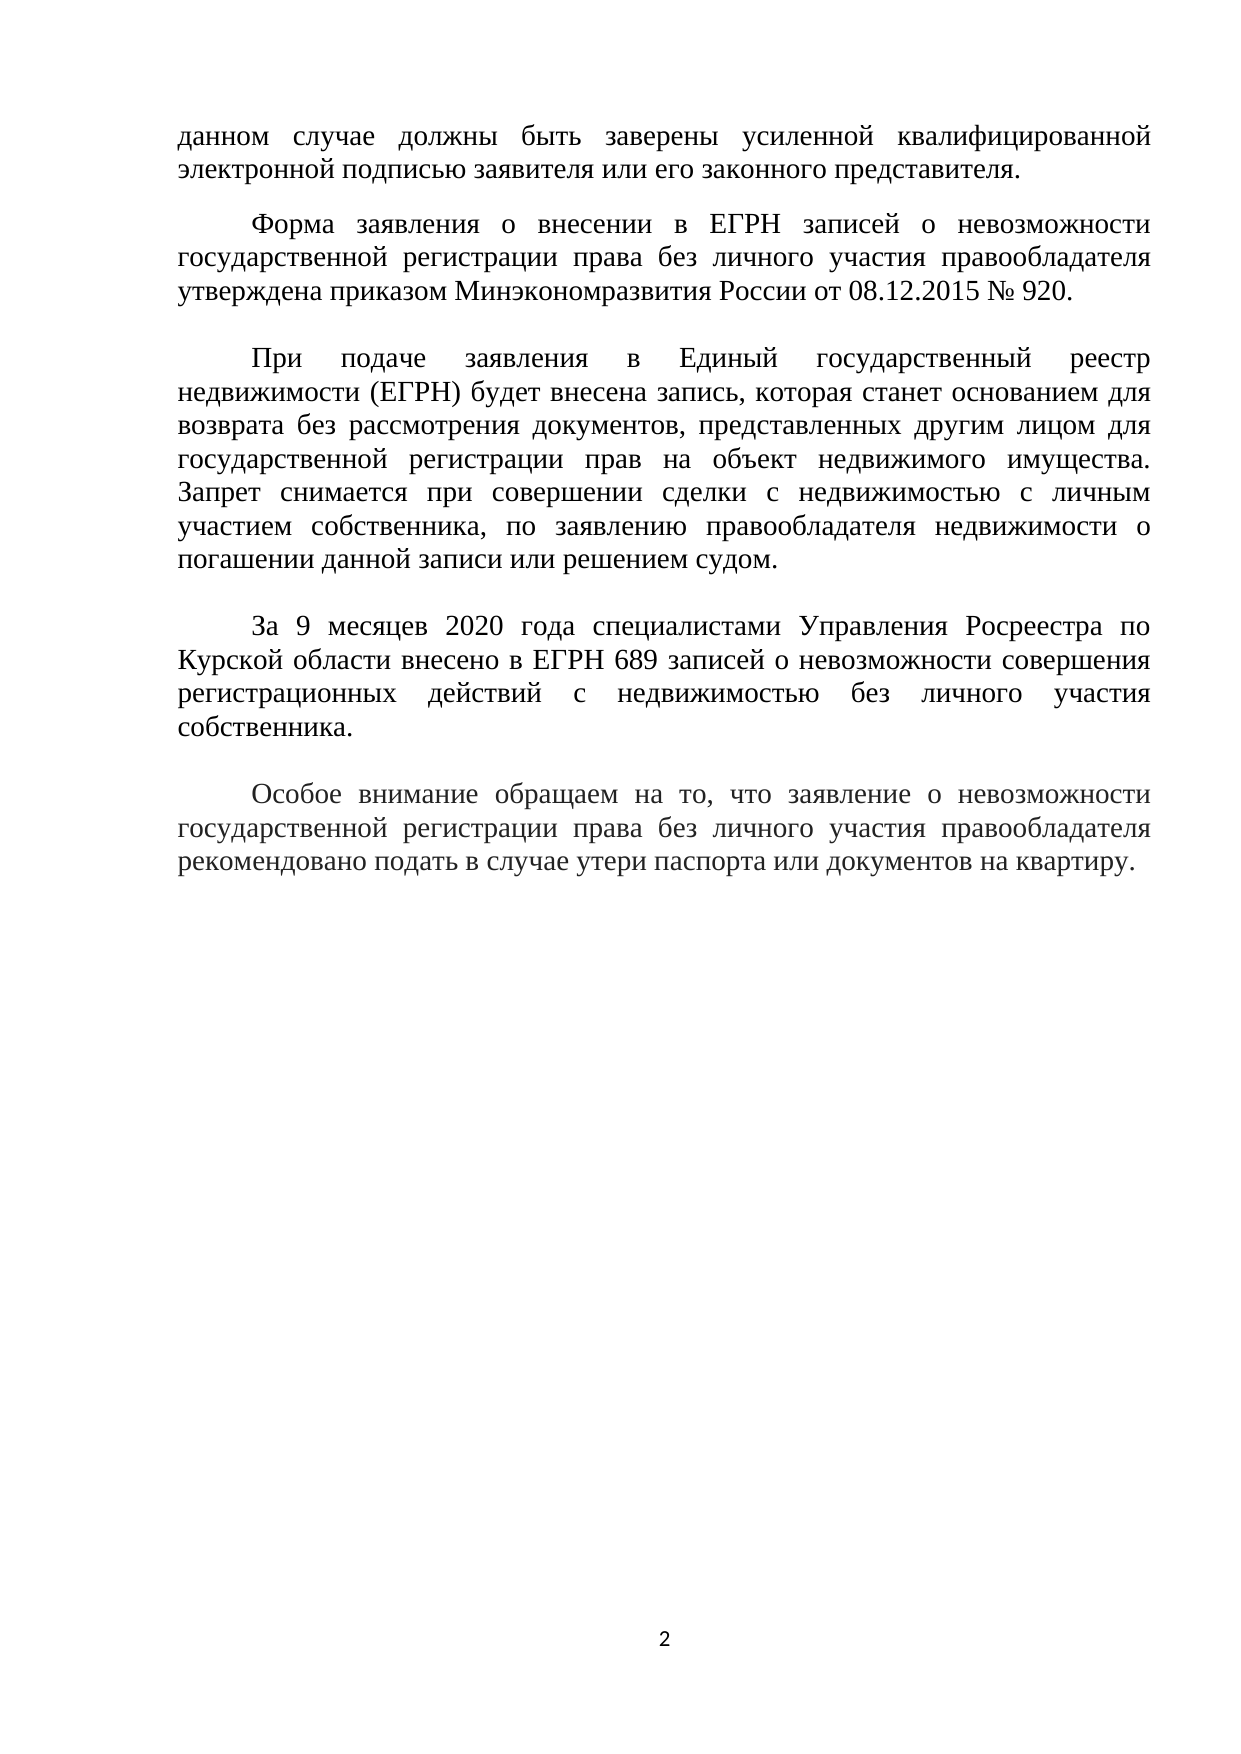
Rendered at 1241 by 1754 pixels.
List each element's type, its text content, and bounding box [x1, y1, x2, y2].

text Особое внимание обращаем на то, что заявление о невозможности государственной регистрации права без личного участия правообладателя рекомендовано подать в случае утери паспорта или документов на квартиру. [177, 776, 1152, 877]
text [177, 118, 1152, 185]
text За 9 месяцев 2020 года специалистами Управления Росреестра по Курской области внесено в ЕГРН 689 записей о невозможности совершения регистрационных действий с недвижимостью без личного участия собственника. [177, 608, 1152, 743]
text Форма заявления о внесении в ЕГРН записей о невозможности государственной регистрации права без личного участия правообладателя утверждена приказом Минэкономразвития России от 08.12.2015 № 920. [177, 206, 1152, 307]
text При подаче заявления в Единый государственный реестр недвижимости (ЕГРН) будет внесена запись, которая станет основанием для возврата без рассмотрения документов, представленных другим лицом для государственной регистрации прав на объект недвижимого имущества. Запрет снимается при совершении сделки с недвижимостью с личным участием собственника, по заявлению правообладателя недвижимости о погашении данной записи или решением судом. [177, 340, 1152, 575]
